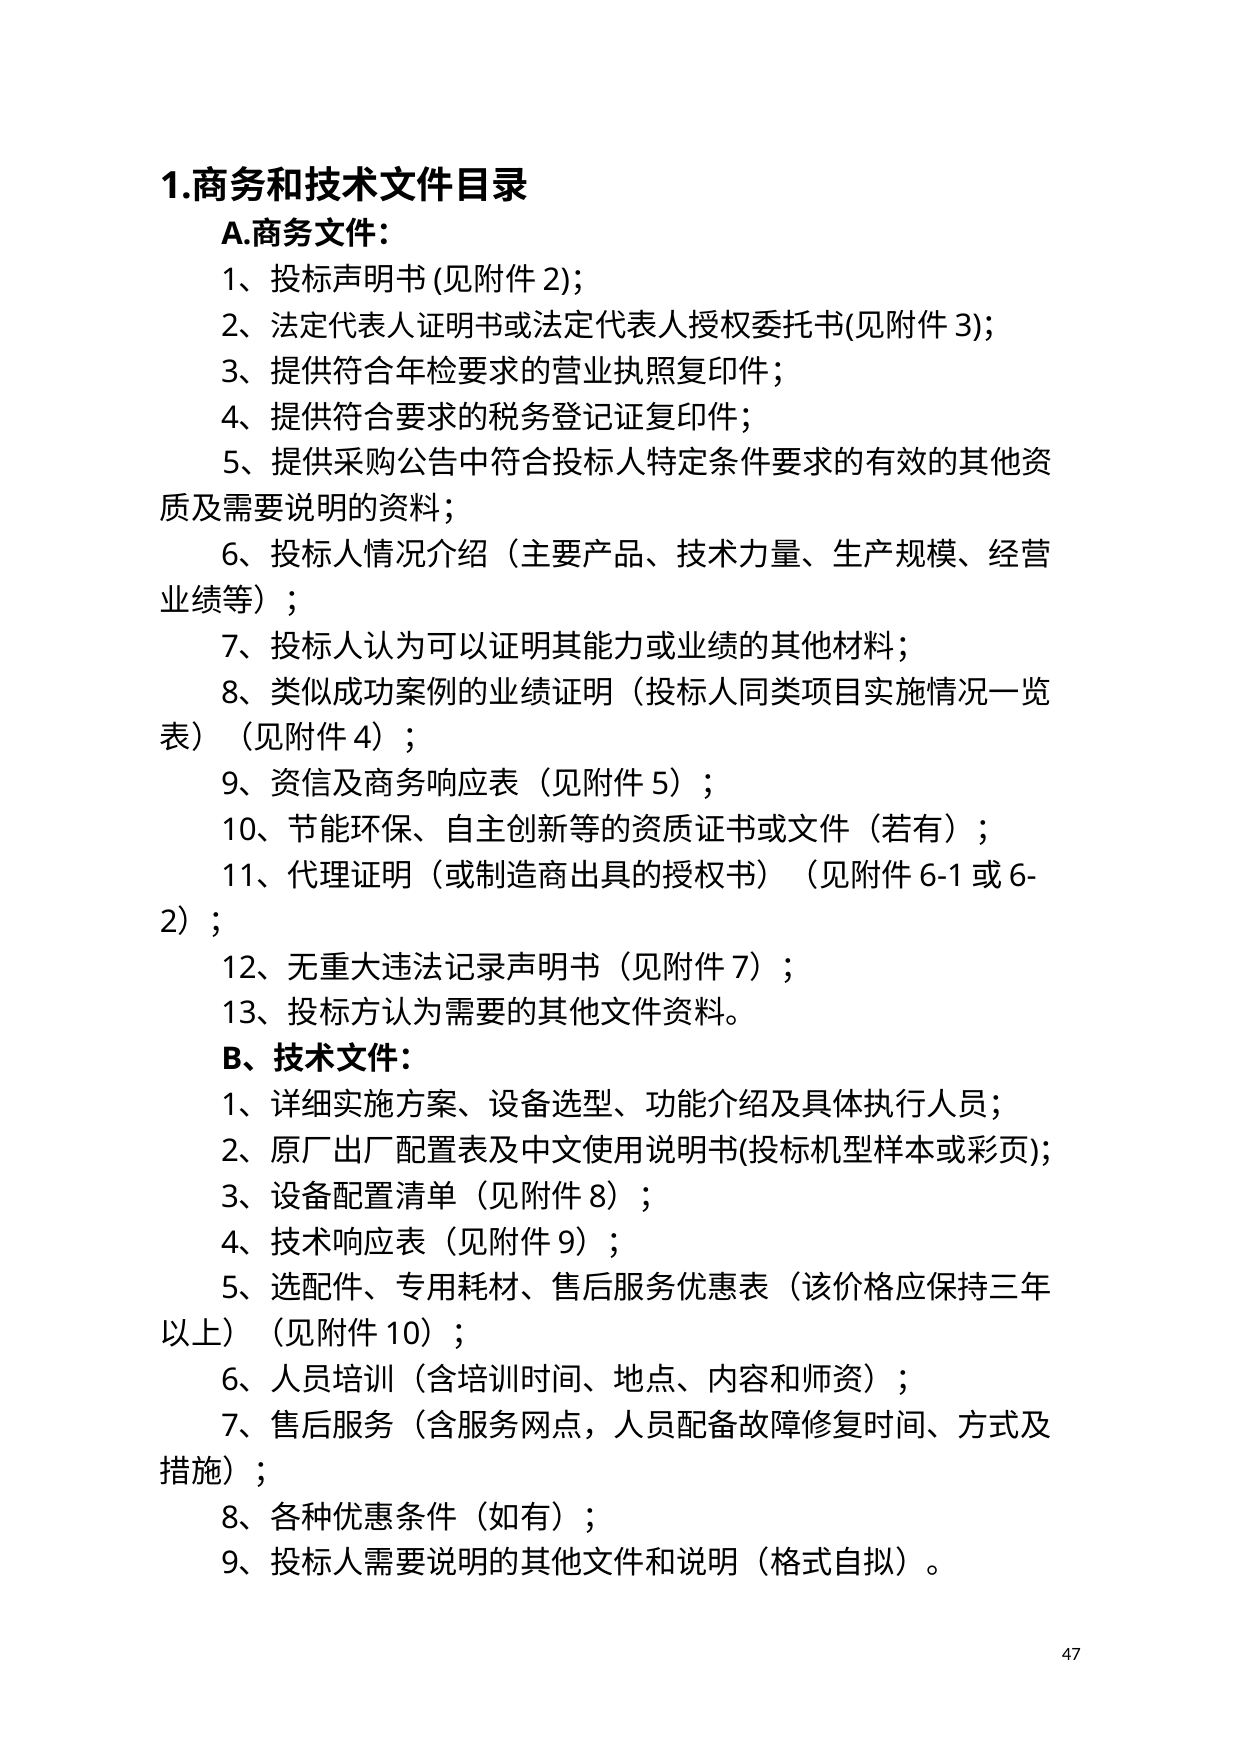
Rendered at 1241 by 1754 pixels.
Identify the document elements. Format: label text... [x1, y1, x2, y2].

text 5、选配件、专用耗材、售后服务优惠表（该价格应保持三年以上）（见附件10）； [159, 1262, 1081, 1354]
text A.商务文件： [159, 208, 1081, 254]
text 10、节能环保、自主创新等的资质证书或文件（若有）； [159, 804, 1081, 850]
text 9、投标人需要说明的其他文件和说明（格式自拟）。 [159, 1537, 1081, 1583]
text 7、售后服务（含服务网点，人员配备故障修复时间、方式及措施）； [159, 1400, 1081, 1491]
text 4、提供符合要求的税务登记证复印件； [159, 391, 1081, 437]
text 8、类似成功案例的业绩证明（投标人同类项目实施情况一览表）（见附件4）； [159, 666, 1081, 758]
text 4、技术响应表（见附件9）； [159, 1216, 1081, 1262]
text 11、代理证明（或制造商出具的授权书）（见附件6-1或6-2）； [159, 850, 1081, 941]
text 2、法定代表人证明书或法定代表人授权委托书(见附件3)； [159, 300, 1081, 346]
text 12、无重大违法记录声明书（见附件7）； [159, 941, 1081, 987]
text 1、投标声明书 (见附件2)； [159, 254, 1081, 300]
text 8、各种优惠条件（如有）； [159, 1491, 1081, 1537]
text 13、投标方认为需要的其他文件资料。 [159, 987, 1081, 1033]
text 3、提供符合年检要求的营业执照复印件； [159, 346, 1081, 391]
text B、技术文件： [159, 1033, 1081, 1079]
text 1.商务和技术文件目录 [159, 162, 1081, 208]
text 6、投标人情况介绍（主要产品、技术力量、生产规模、经营业绩等）； [159, 529, 1081, 621]
text 9、资信及商务响应表（见附件5）； [159, 758, 1081, 804]
text 2、原厂出厂配置表及中文使用说明书(投标机型样本或彩页)； [159, 1125, 1081, 1171]
text 7、投标人认为可以证明其能力或业绩的其他材料； [159, 621, 1081, 666]
text 1、详细实施方案、设备选型、功能介绍及具体执行人员； [159, 1079, 1081, 1125]
text 6、人员培训（含培训时间、地点、内容和师资）； [159, 1354, 1081, 1400]
text 3、设备配置清单（见附件8）； [159, 1171, 1081, 1216]
text 5、提供采购公告中符合投标人特定条件要求的有效的其他资质及需要说明的资料； [159, 437, 1081, 529]
